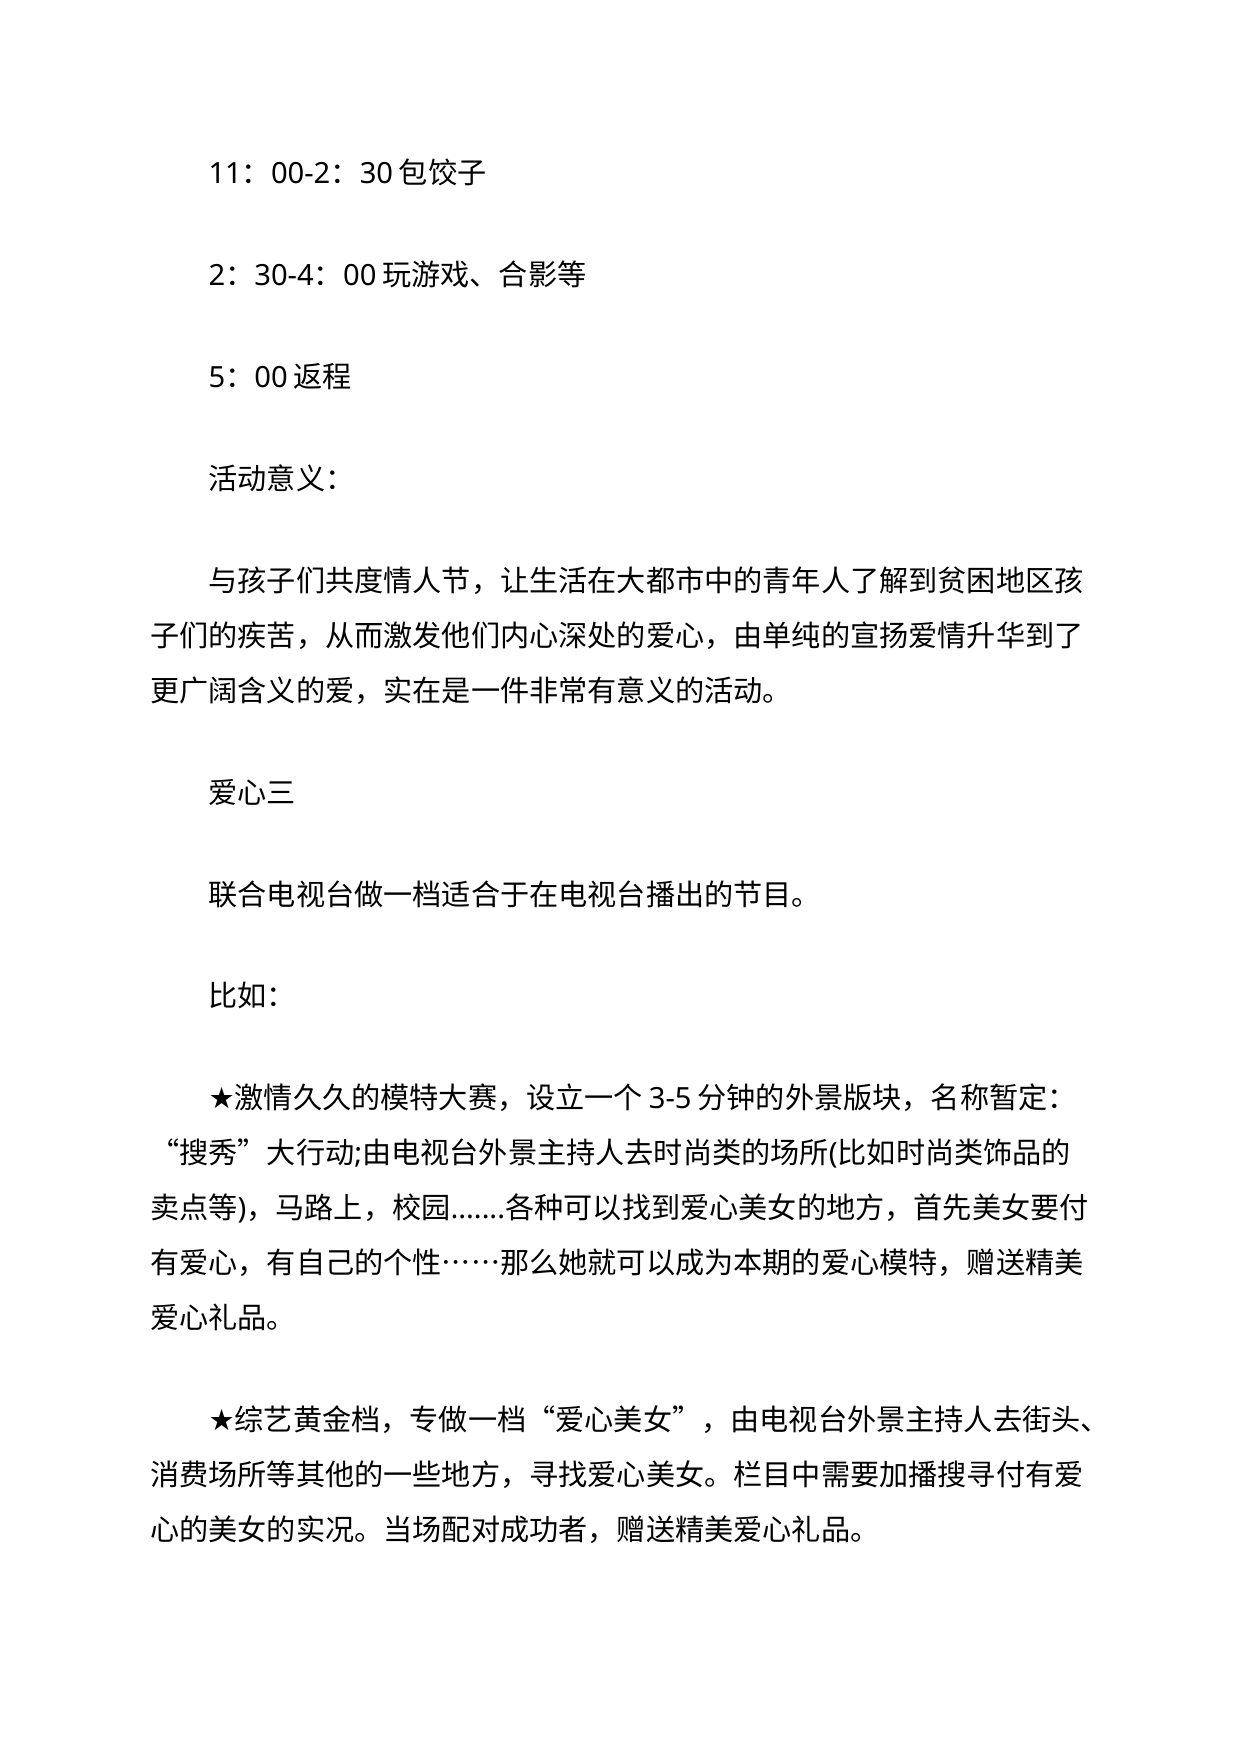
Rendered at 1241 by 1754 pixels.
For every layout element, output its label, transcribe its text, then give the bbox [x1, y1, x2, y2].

text ★综艺黄金档，专做一档“爱心美女”，由电视台外景主持人去街头、消费场所等其他的一些地方，寻找爱心美女。栏目中需要加播搜寻付有爱心的美女的实况。当场配对成功者，赠送精美爱心礼品。 [150, 1396, 1090, 1548]
text ★激情久久的模特大赛，设立一个3-5分钟的外景版块，名称暂定：“搜秀”大行动;由电视台外景主持人去时尚类的场所(比如时尚类饰品的卖点等)，马路上，校园.......各种可以找到爱心美女的地方，首先美女要付有爱心，有自己的个性……那么她就可以成为本期的爱心模特，赠送精美爱心礼品。 [150, 1074, 1090, 1337]
text 爱心三 [150, 769, 1090, 812]
text 活动意义： [150, 456, 1090, 498]
text 与孩子们共度情人节，让生活在大都市中的青年人了解到贫困地区孩子们的疾苦，从而激发他们内心深处的爱心，由单纯的宣扬爱情升华到了更广阔含义的爱，实在是一件非常有意义的活动。 [150, 558, 1090, 710]
text 11：00-2：30包饺子 [150, 150, 1090, 192]
text 比如： [150, 973, 1090, 1015]
text 2：30-4：00玩游戏、合影等 [150, 252, 1090, 294]
text 5：00返程 [150, 354, 1090, 396]
text 联合电视台做一档适合于在电视台播出的节目。 [150, 871, 1090, 913]
